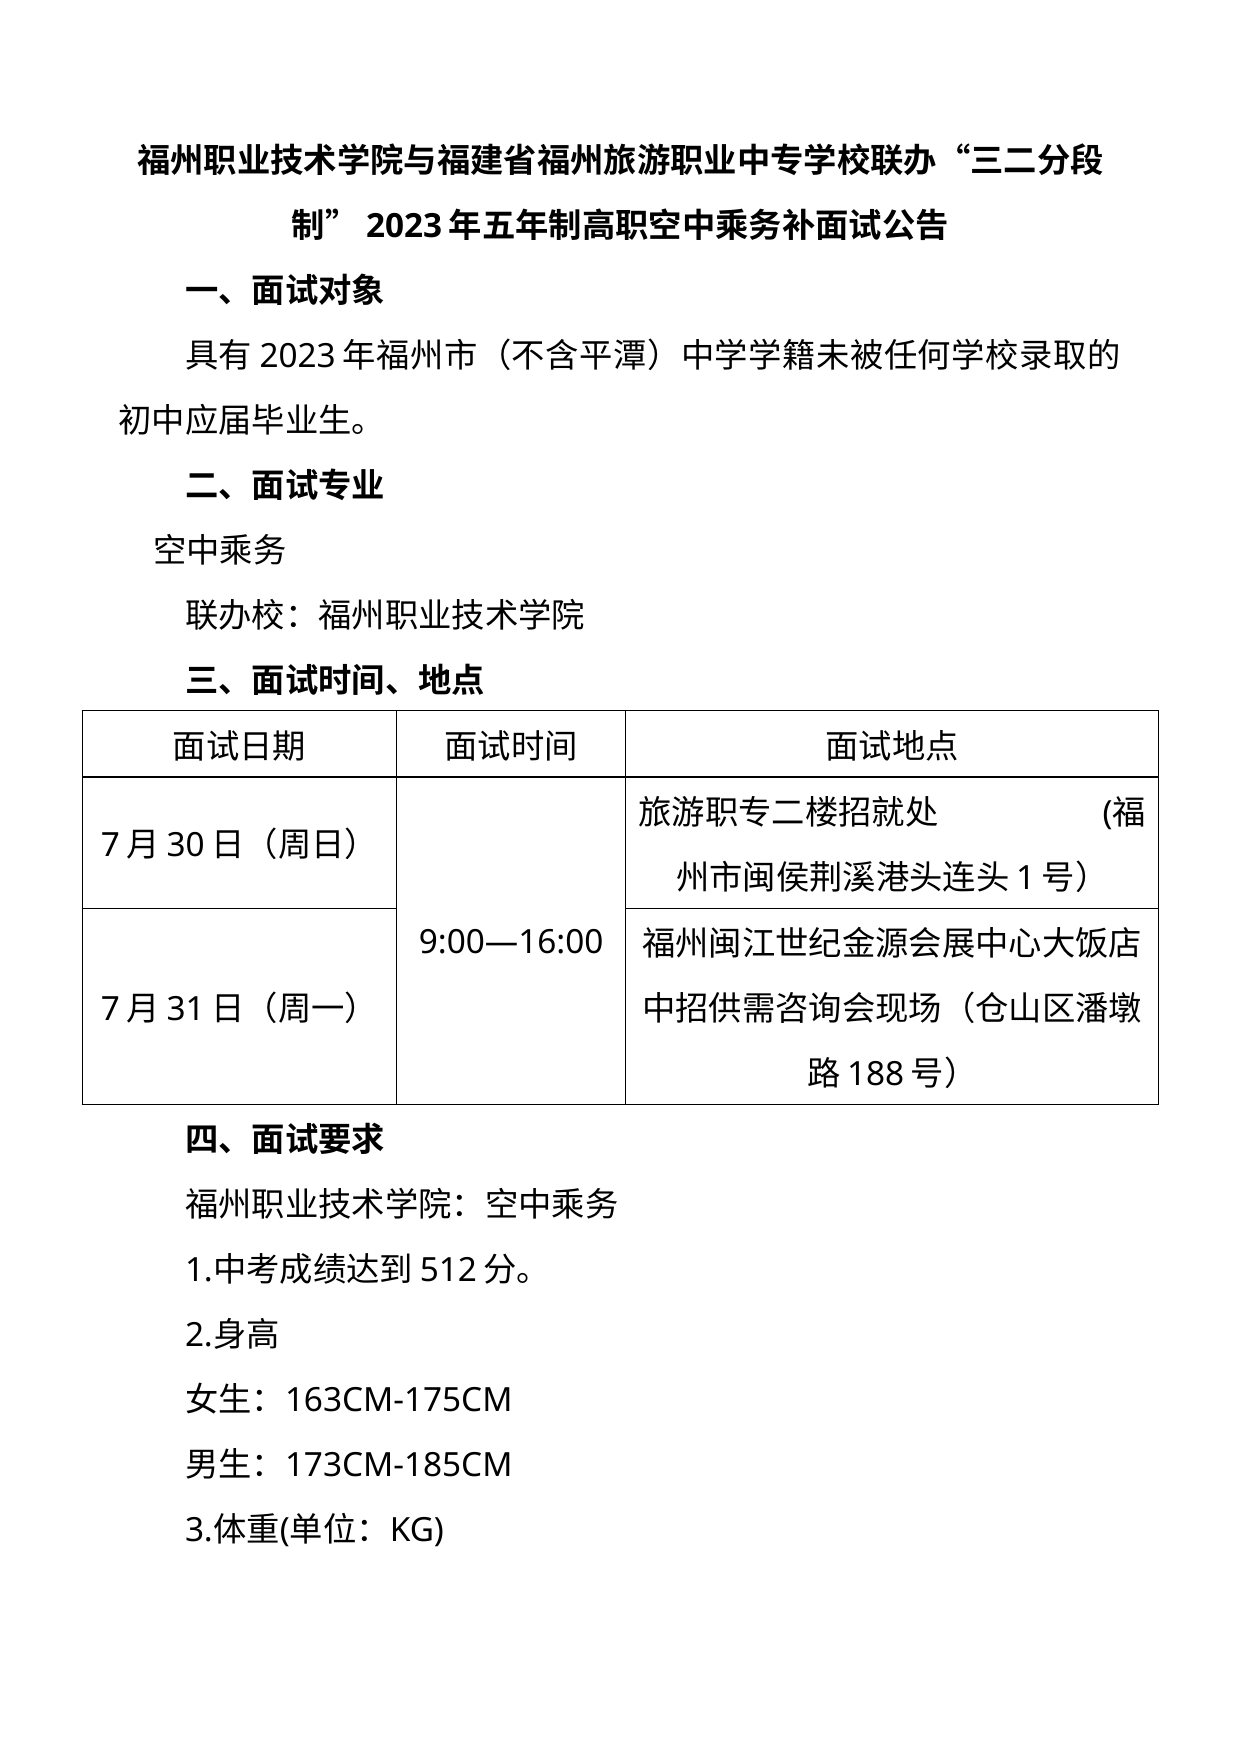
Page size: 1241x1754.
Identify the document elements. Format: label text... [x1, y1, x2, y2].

table_header 面试时间 [397, 711, 625, 776]
text 四、面试要求 [118, 1105, 1122, 1169]
table_header 面试地点 [626, 711, 1158, 776]
table_cell 福州闽江世纪金源会展中心大饭店中招供需咨询会现场（仓山区潘墩路188号） [626, 909, 1158, 1103]
text 3.体重(单位：KG) [118, 1494, 1122, 1559]
table_cell 9:00—16:00 [397, 778, 625, 1103]
text 二、面试专业 [118, 450, 1122, 515]
text 三、面试时间、地点 [118, 645, 1122, 710]
text 一、面试对象 [118, 255, 1122, 320]
text 具有2023年福州市（不含平潭）中学学籍未被任何学校录取的初中应届毕业生。 [118, 320, 1122, 450]
text 福州职业技术学院：空中乘务 [118, 1169, 1122, 1234]
text 福州职业技术学院与福建省福州旅游职业中专学校联办“三二分段制” 2023年五年制高职空中乘务补面试公告 [118, 125, 1122, 255]
text 空中乘务 [118, 515, 1122, 580]
table_cell 7月31日（周一） [83, 909, 396, 1103]
table_header 面试日期 [83, 711, 396, 776]
text 女生：163CM-175CM [118, 1364, 1122, 1429]
text 男生：173CM-185CM [118, 1429, 1122, 1494]
text 联办校：福州职业技术学院 [118, 580, 1122, 645]
text 2.身高 [118, 1299, 1122, 1364]
text 1.中考成绩达到512分。 [118, 1234, 1122, 1299]
table_cell 7月30日（周日） [83, 778, 396, 907]
table_cell 旅游职专二楼招就处 (福州市闽侯荆溪港头连头1号） [626, 778, 1158, 907]
